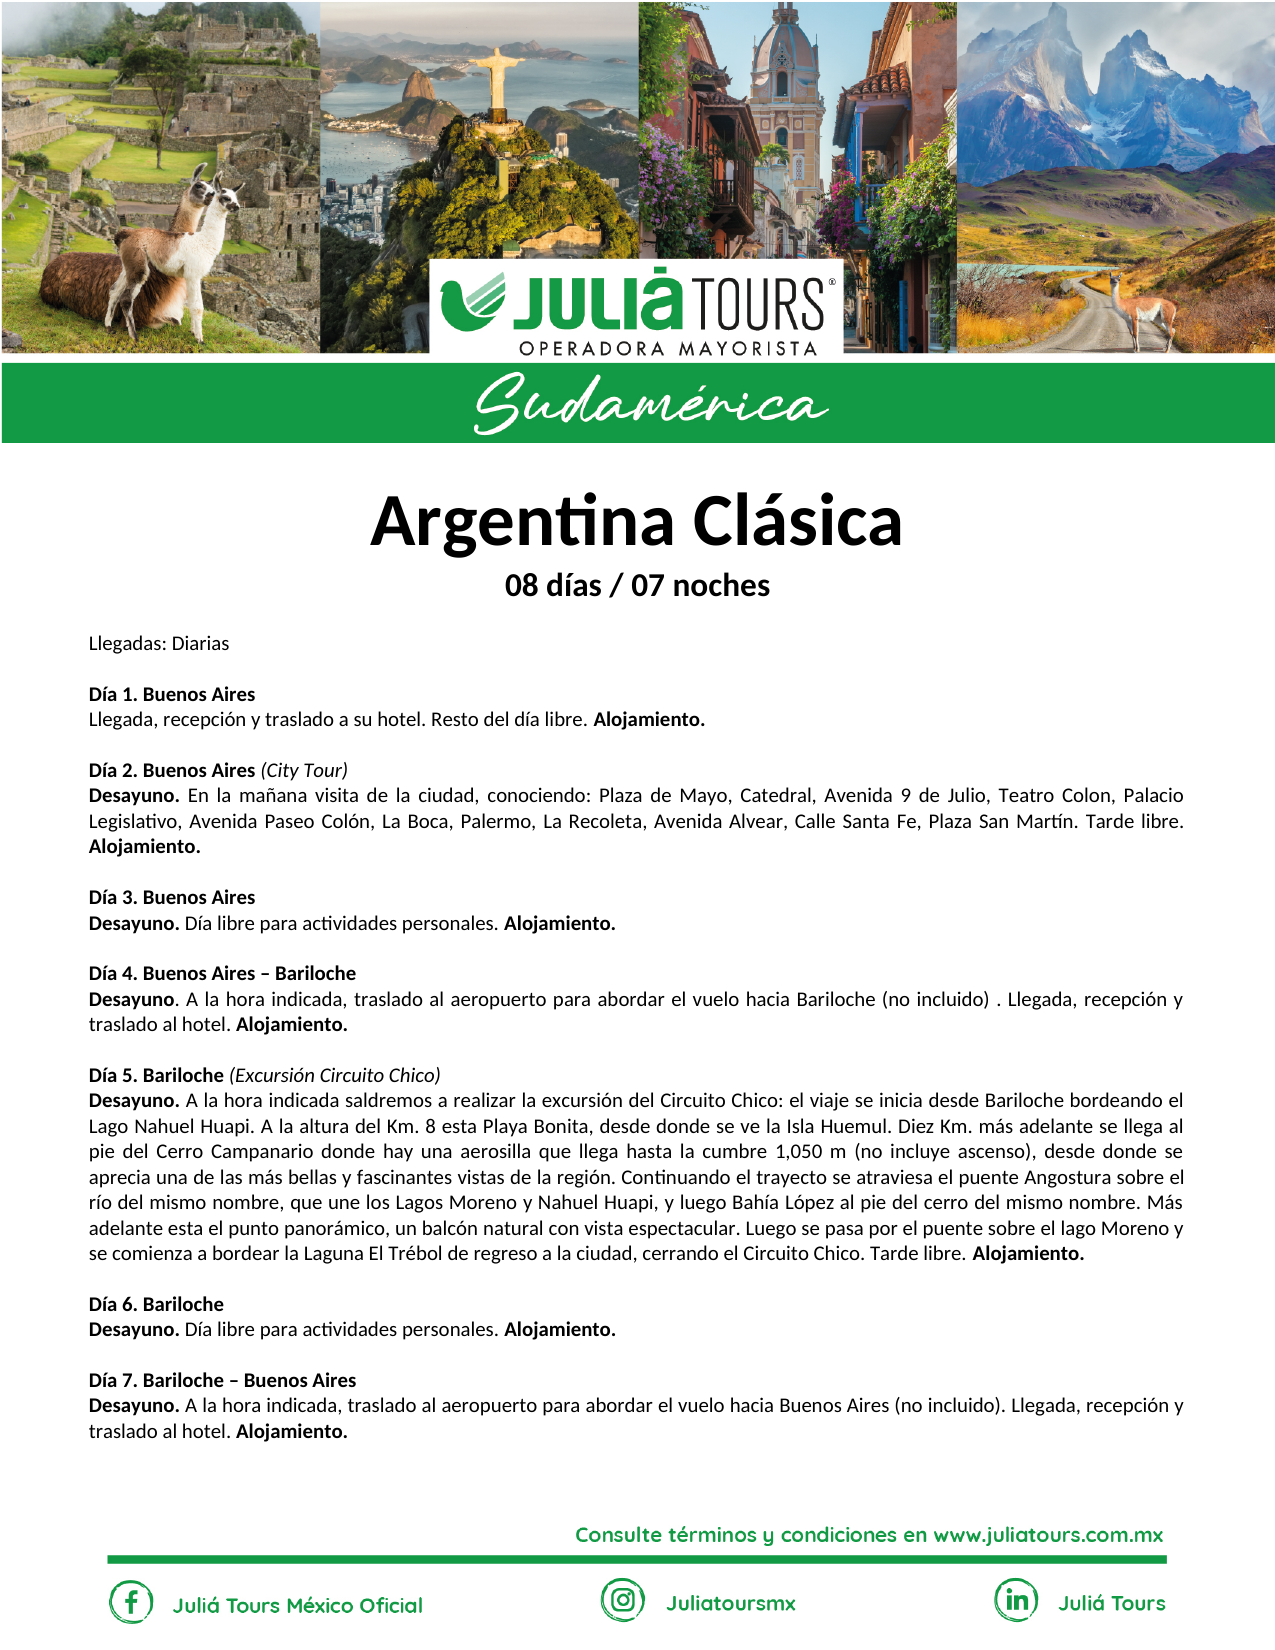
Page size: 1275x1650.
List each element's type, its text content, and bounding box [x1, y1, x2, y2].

text Día 2. Buenos Aires (City Tour) [89, 757, 1186, 783]
text Llegada, recepción y traslado a su hotel. Resto del día libre. Alojamiento. [89, 706, 1186, 732]
text Desayuno. A la hora indicada, traslado al aeropuerto para abordar el vuelo hacia Buenos Aires (no incluido). Llegada, recepción y traslado al hotel. Alojamiento. [89, 1393, 1186, 1443]
text Día 1. Buenos Aires [89, 681, 1186, 706]
text Día 7. Bariloche – Buenos Aires [89, 1367, 1186, 1393]
text Día 4. Buenos Aires – Bariloche [89, 961, 1186, 986]
text Día 5. Bariloche (Excursión Circuito Chico) [89, 1062, 1186, 1088]
text Desayuno. Día libre para actividades personales. Alojamiento. [89, 910, 1186, 935]
picture [1, 1, 1275, 1649]
text Día 3. Buenos Aires [89, 884, 1186, 910]
text 08 días / 07 noches [89, 564, 1186, 605]
text Llegadas: Diarias [89, 630, 1186, 656]
text Desayuno. Día libre para actividades personales. Alojamiento. [89, 1316, 1186, 1342]
text Argentina Clásica [89, 472, 1186, 564]
text Día 6. Bariloche [89, 1291, 1186, 1316]
text Desayuno. A la hora indicada saldremos a realizar la excursión del Circuito Chico: el viaje se inicia desde Bariloche bordeando el Lago Nahuel Huapi. A la altura del Km. 8 esta Playa Bonita, desde donde se ve la Isla Huemul. Diez Km. más adelante se llega al pie del Cerro Campanario donde hay una aerosilla que llega hasta la cumbre 1,050 m (no incluye ascenso), desde donde se aprecia una de las más bellas y fascinantes vistas de la región. Continuando el trayecto se atraviesa el puente Angostura sobre el río del mismo nombre, que une los Lagos Moreno y Nahuel Huapi, y luego Bahía López al pie del cerro del mismo nombre. Más adelante esta el punto panorámico, un balcón natural con vista espectacular. Luego se pasa por el puente sobre el lago Moreno y se comienza a bordear la Laguna El Trébol de regreso a la ciudad, cerrando el Circuito Chico. Tarde libre. Alojamiento. [89, 1088, 1186, 1266]
text Desayuno. En la mañana visita de la ciudad, conociendo: Plaza de Mayo, Catedral, Avenida 9 de Julio, Teatro Colon, Palacio Legislativo, Avenida Paseo Colón, La Boca, Palermo, La Recoleta, Avenida Alvear, Calle Santa Fe, Plaza San Martín. Tarde libre. Alojamiento. [89, 783, 1186, 859]
text Desayuno. A la hora indicada, traslado al aeropuerto para abordar el vuelo hacia Bariloche (no incluido) . Llegada, recepción y traslado al hotel. Alojamiento. [89, 986, 1186, 1037]
